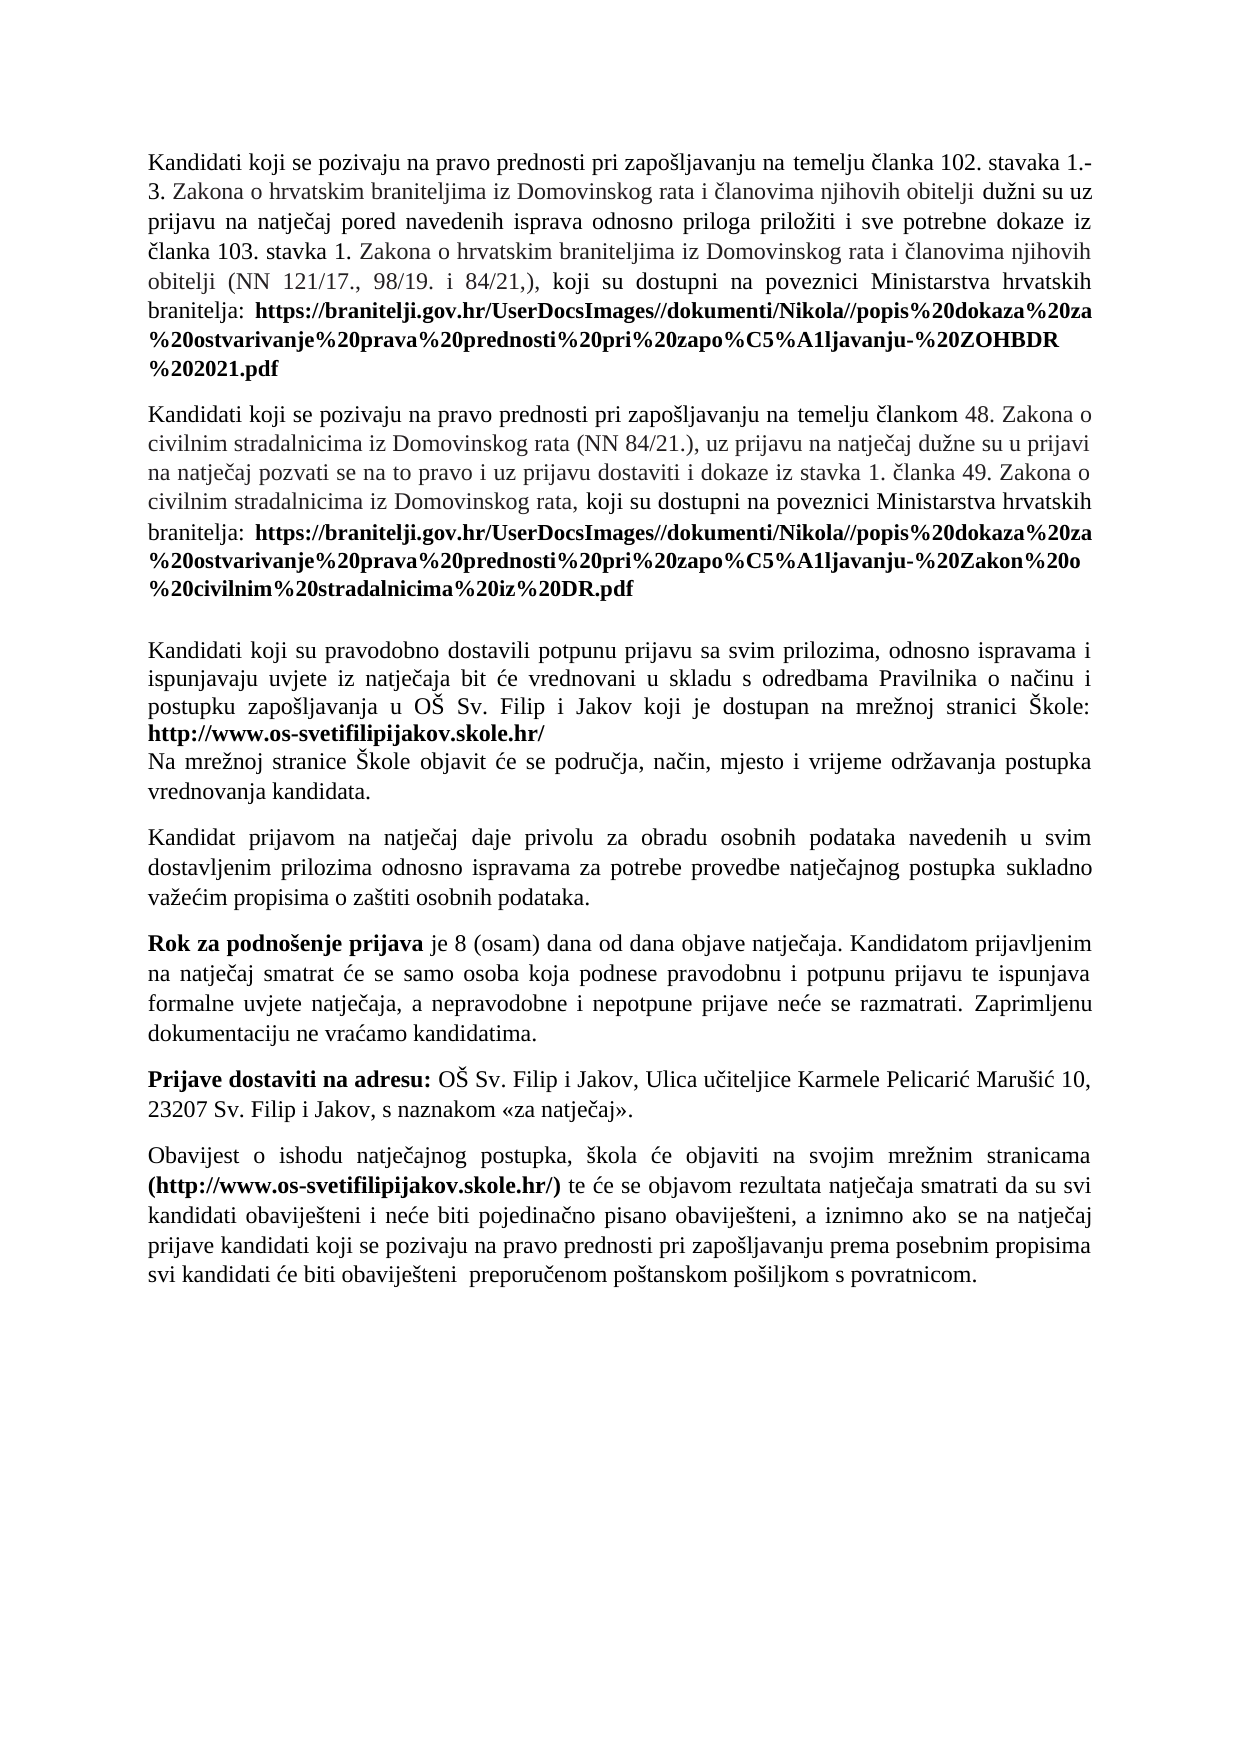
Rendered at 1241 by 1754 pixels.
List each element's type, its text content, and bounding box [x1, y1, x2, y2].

text Rok za podnošenje prijava je 8 (osam) dana od dana objave natječaja. Kandidatom prijavljenim na natječaj smatrat će se samo osoba koja podnese pravodobnu i potpunu prijavu te ispunjava formalne uvjete natječaja, a nepravodobne i nepotpune prijave neće se razmatrati. Zaprimljenu dokumentaciju ne vraćamo kandidatima. [148, 929, 1093, 1046]
text Kandidati koji se pozivaju na pravo prednosti pri zapošljavanju na temelju članka 102. stavaka 1.-3. Zakona o hrvatskim braniteljima iz Domovinskog rata i članovima njihovih obitelji dužni su uz prijavu na natječaj pored navedenih isprava odnosno priloga priložiti i sve potrebne dokaze iz članka 103. stavka 1. Zakona o hrvatskim braniteljima iz Domovinskog rata i članovima njihovih obitelji (NN 121/17., 98/19. i 84/21,), koji su dostupni na poveznici Ministarstva hrvatskih branitelja: https://branitelji.gov.hr/UserDocsImages//dokumenti/Nikola//popis%20dokaza%20za%20ostvarivanje%20prava%20prednosti%20pri%20zapo%C5%A1ljavanju-%20ZOHBDR%202021.pdf [148, 148, 1093, 381]
text Prijave dostaviti na adresu: OŠ Sv. Filip i Jakov, Ulica učiteljice Karmele Pelicarić Marušić 10, 23207 Sv. Filip i Jakov, s naznakom «za natječaj». [148, 1065, 1093, 1122]
text Kandidati koji se pozivaju na pravo prednosti pri zapošljavanju na temelju člankom 48. Zakona o civilnim stradalnicima iz Domovinskog rata (NN 84/21.), uz prijavu na natječaj dužne su u prijavi na natječaj pozvati se na to pravo i uz prijavu dostaviti i dokaze iz stavka 1. članka 49. Zakona o civilnim stradalnicima iz Domovinskog rata, koji su dostupni na poveznici Ministarstva hrvatskih branitelja: https://branitelji.gov.hr/UserDocsImages//dokumenti/Nikola//popis%20dokaza%20za%20ostvarivanje%20prava%20prednosti%20pri%20zapo%C5%A1ljavanju-%20Zakon%20o%20civilnim%20stradalnicima%20iz%20DR.pdf [148, 400, 1093, 602]
text Na mrežnoj stranice Škole objavit će se područja, način, mjesto i vrijeme održavanja postupka vrednovanja kandidata. [148, 747, 1093, 804]
text Obavijest o ishodu natječajnog postupka, škola će objaviti na svojim mrežnim stranicama () te će se objavom rezultata natječaja smatrati da su svi kandidati obaviješteni i neće biti pojedinačno pisano obaviješteni, a iznimno ako se na natječaj prijave kandidati koji se pozivaju na pravo prednosti pri zapošljavanju prema posebnim propisima svi kandidati će biti obaviješteni preporučenom poštanskom pošiljkom s povratnicom. [148, 1141, 1093, 1288]
text Kandidat prijavom na natječaj daje privolu za obradu osobnih podataka navedenih u svim dostavljenim prilozima odnosno ispravama za potrebe provedbe natječajnog postupka sukladno važećim propisima o zaštiti osobnih podataka. [148, 823, 1093, 910]
text Kandidati koji su pravodobno dostavili potpunu prijavu sa svim prilozima, odnosno ispravama i ispunjavaju uvjete iz natječaja bit će vrednovani u skladu s odredbama Pravilnika o načinu i postupku zapošljavanja u OŠ Sv. Filip i Jakov koji je dostupan na mrežnoj stranici Škole: [148, 636, 1093, 747]
